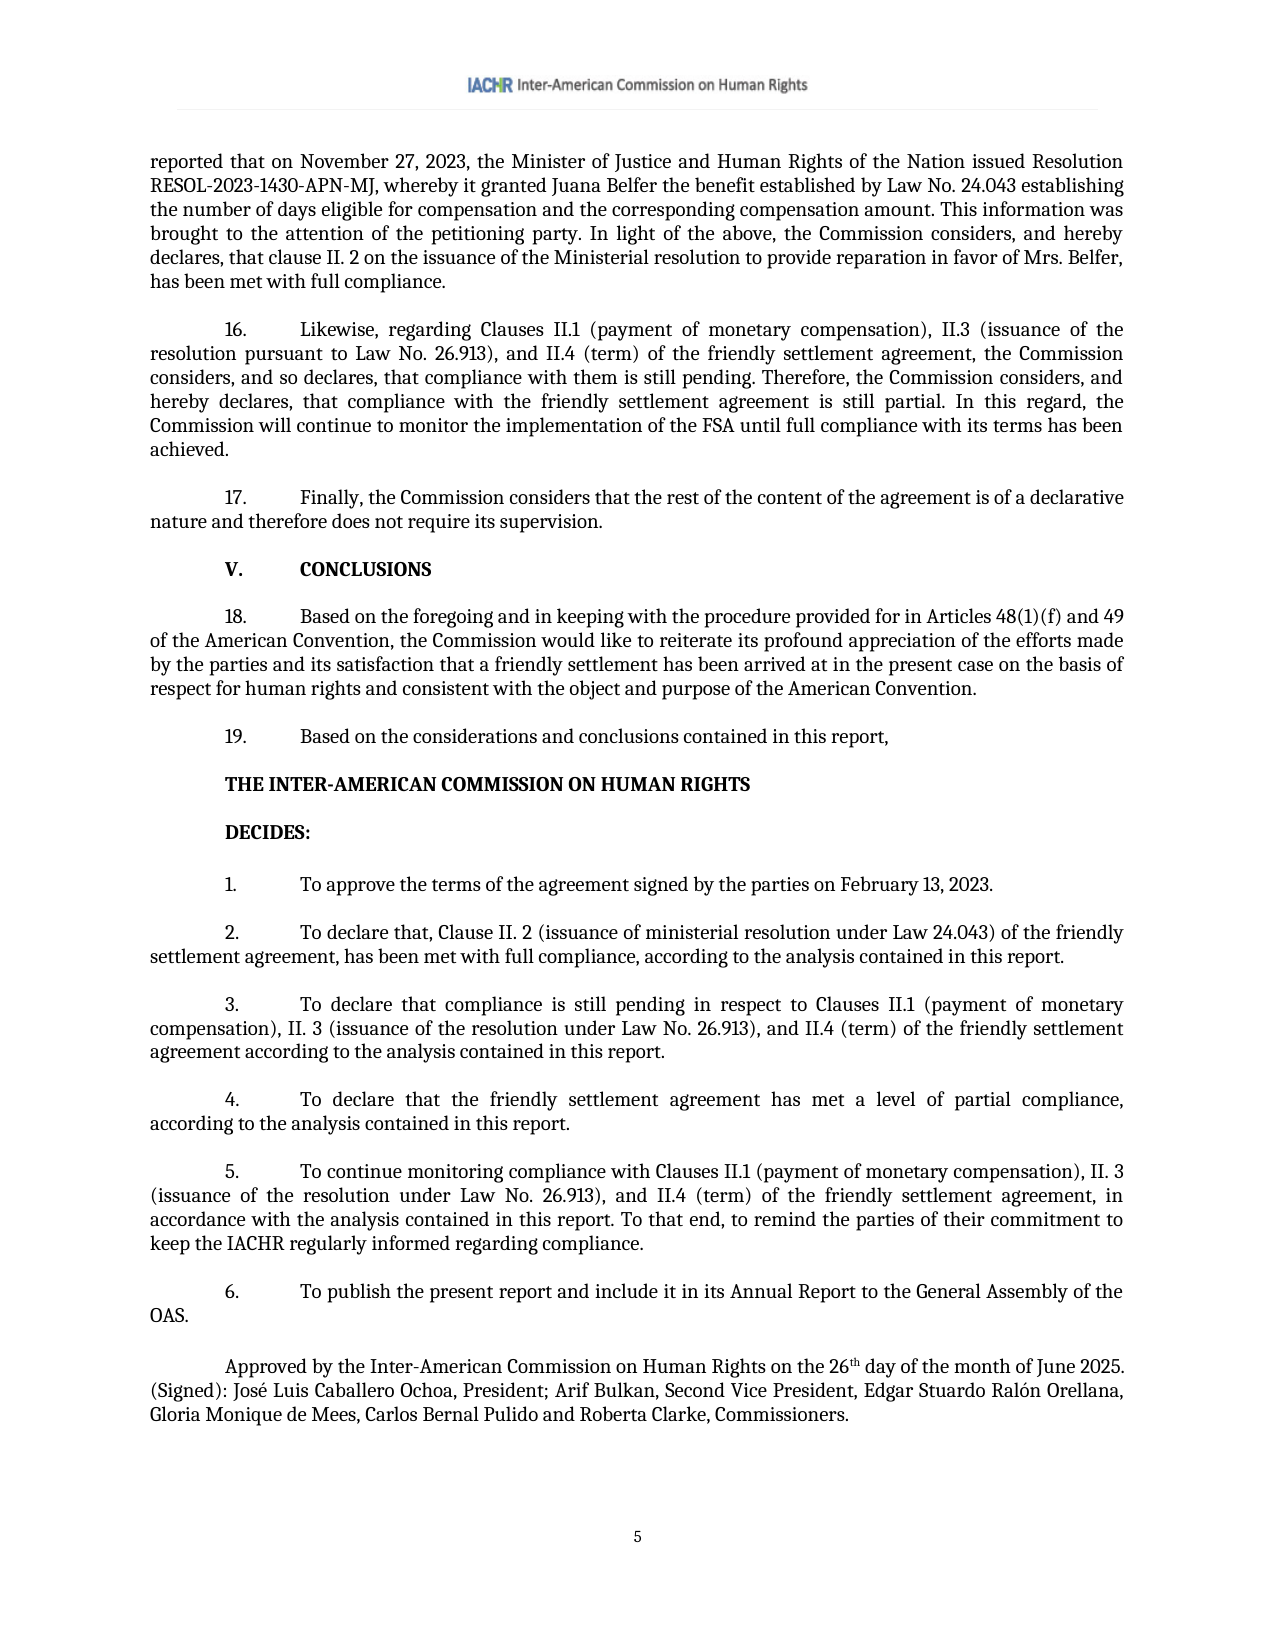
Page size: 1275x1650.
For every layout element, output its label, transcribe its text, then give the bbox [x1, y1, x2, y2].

list Finally, the Commission considers that the rest of the content of the agreement is of a declarative nature and therefore does not require its supervision. [150, 485, 1125, 533]
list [150, 150, 1125, 294]
list To publish the present report and include it in its Annual Report to the General Assembly of the OAS. [150, 1280, 1125, 1328]
list Based on the considerations and conclusions contained in this report, [150, 725, 1125, 749]
text THE INTER-AMERICAN COMMISSION ON HUMAN RIGHTS [150, 773, 1125, 797]
list To approve the terms of the agreement signed by the parties on February 13, 2023. [225, 872, 1125, 896]
text DECIDES: [150, 821, 1125, 845]
list To declare that the friendly settlement agreement has met a level of partial compliance, according to the analysis contained in this report. [150, 1088, 1125, 1136]
list To declare that, Clause II. 2 (issuance of ministerial resolution under Law 24.043) of the friendly settlement agreement, has been met with full compliance, according to the analysis contained in this report. [150, 920, 1125, 968]
list To continue monitoring compliance with Clauses II.1 (payment of monetary compensation), II. 3 (issuance of the resolution under Law No. 26.913), and II.4 (term) of the friendly settlement agreement, in accordance with the analysis contained in this report. To that end, to remind the parties of their commitment to keep the IACHR regularly informed regarding compliance. [150, 1160, 1125, 1256]
text Approved by the Inter-American Commission on Human Rights on the 26th day of the month of June 2025. (Signed): José Luis Caballero Ochoa, President; Arif Bulkan, Second Vice President, Edgar Stuardo Ralón Orellana, Gloria Monique de Mees, Carlos Bernal Pulido and Roberta Clarke, Commissioners. [150, 1355, 1125, 1427]
list Based on the foregoing and in keeping with the procedure provided for in Articles 48(1)(f) and 49 of the American Convention, the Commission would like to reiterate its profound appreciation of the efforts made by the parties and its satisfaction that a friendly settlement has been arrived at in the present case on the basis of respect for human rights and consistent with the object and purpose of the American Convention. [150, 605, 1125, 701]
picture [456, 75, 819, 95]
list Likewise, regarding Clauses II.1 (payment of monetary compensation), II.3 (issuance of the resolution pursuant to Law No. 26.913), and II.4 (term) of the friendly settlement agreement, the Commission considers, and so declares, that compliance with them is still pending. Therefore, the Commission considers, and hereby declares, that compliance with the friendly settlement agreement is still partial. In this regard, the Commission will continue to monitor the implementation of the FSA until full compliance with its terms has been achieved. [150, 318, 1125, 461]
list To declare that compliance is still pending in respect to Clauses II.1 (payment of monetary compensation), II. 3 (issuance of the resolution under Law No. 26.913), and II.4 (term) of the friendly settlement agreement according to the analysis contained in this report. [150, 992, 1125, 1064]
list CONCLUSIONS [150, 557, 1125, 581]
